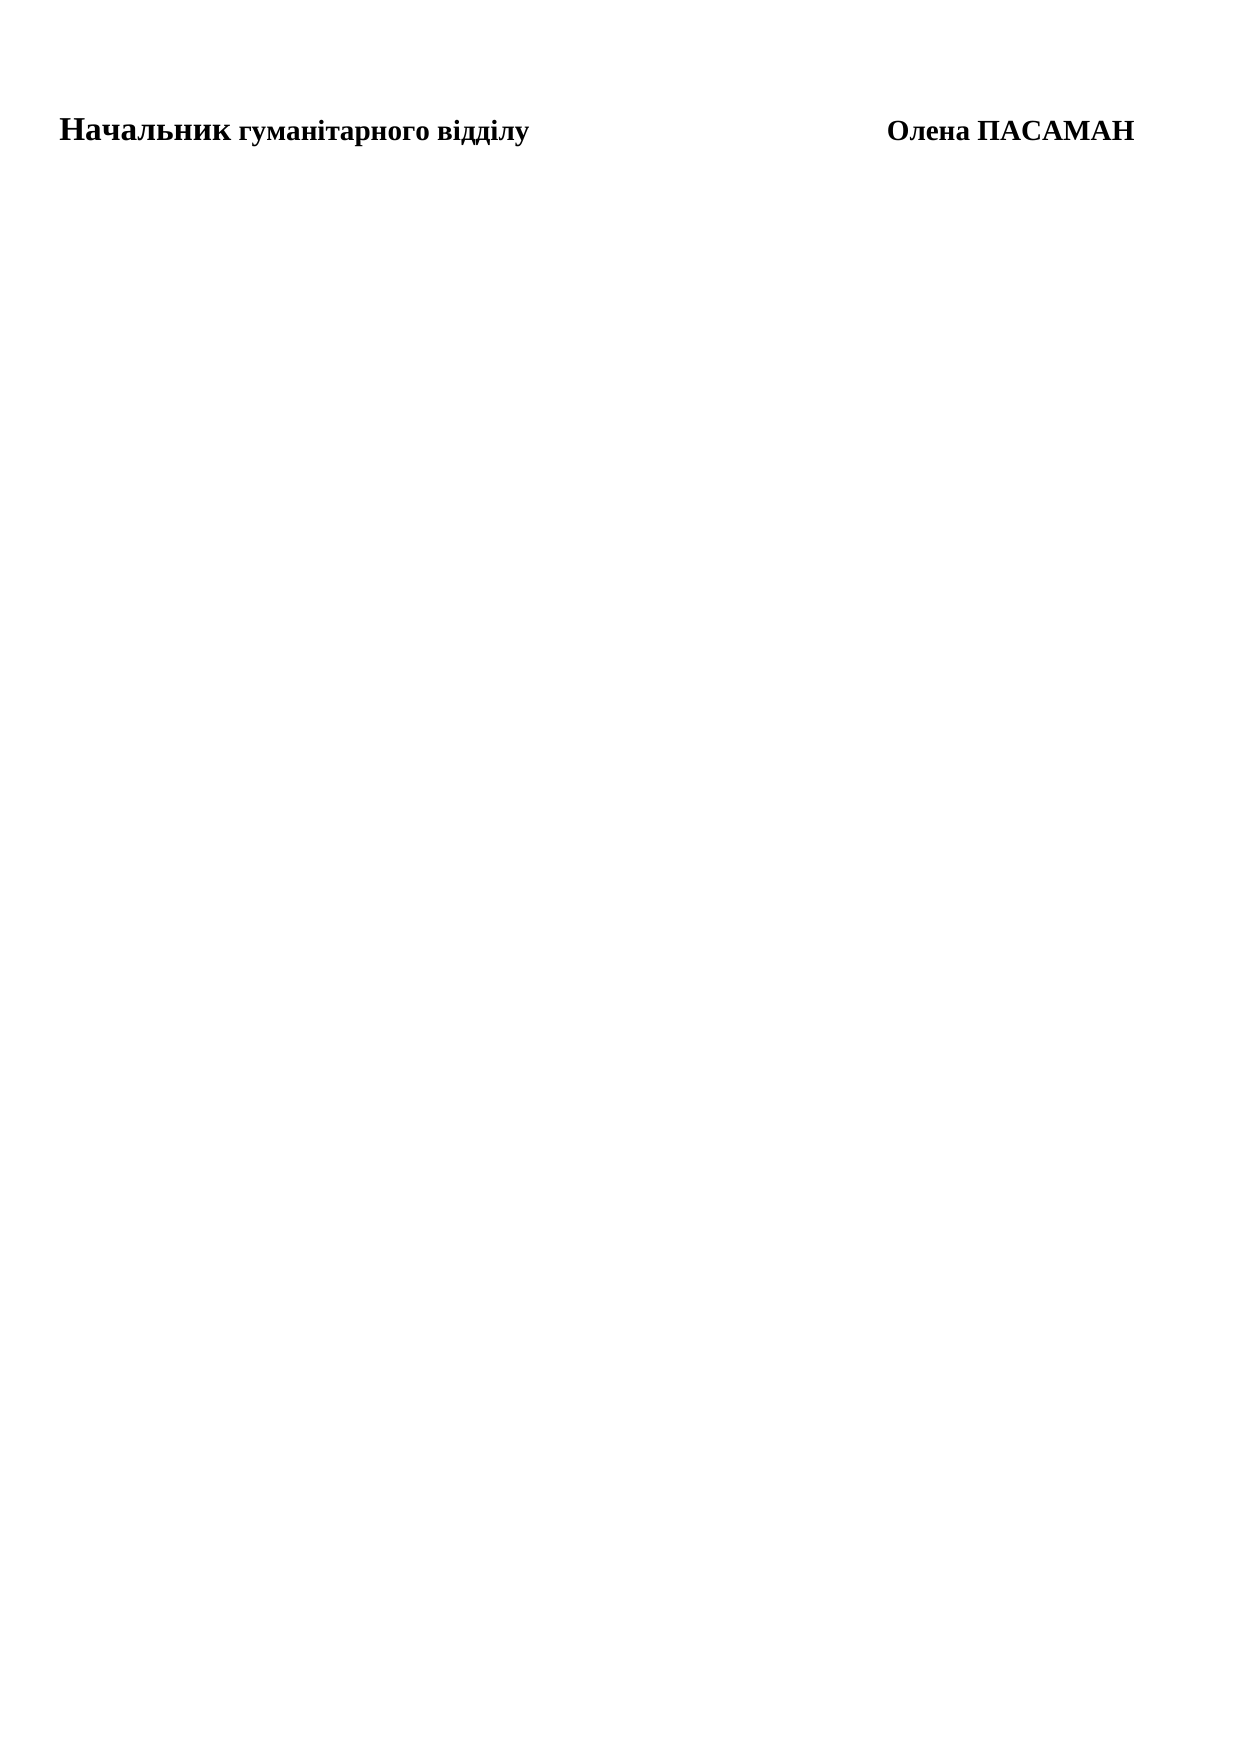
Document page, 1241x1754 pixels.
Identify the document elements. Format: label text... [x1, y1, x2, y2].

text Начальник гуманітарного відділу Олена ПАСАМАН [59, 109, 1181, 148]
